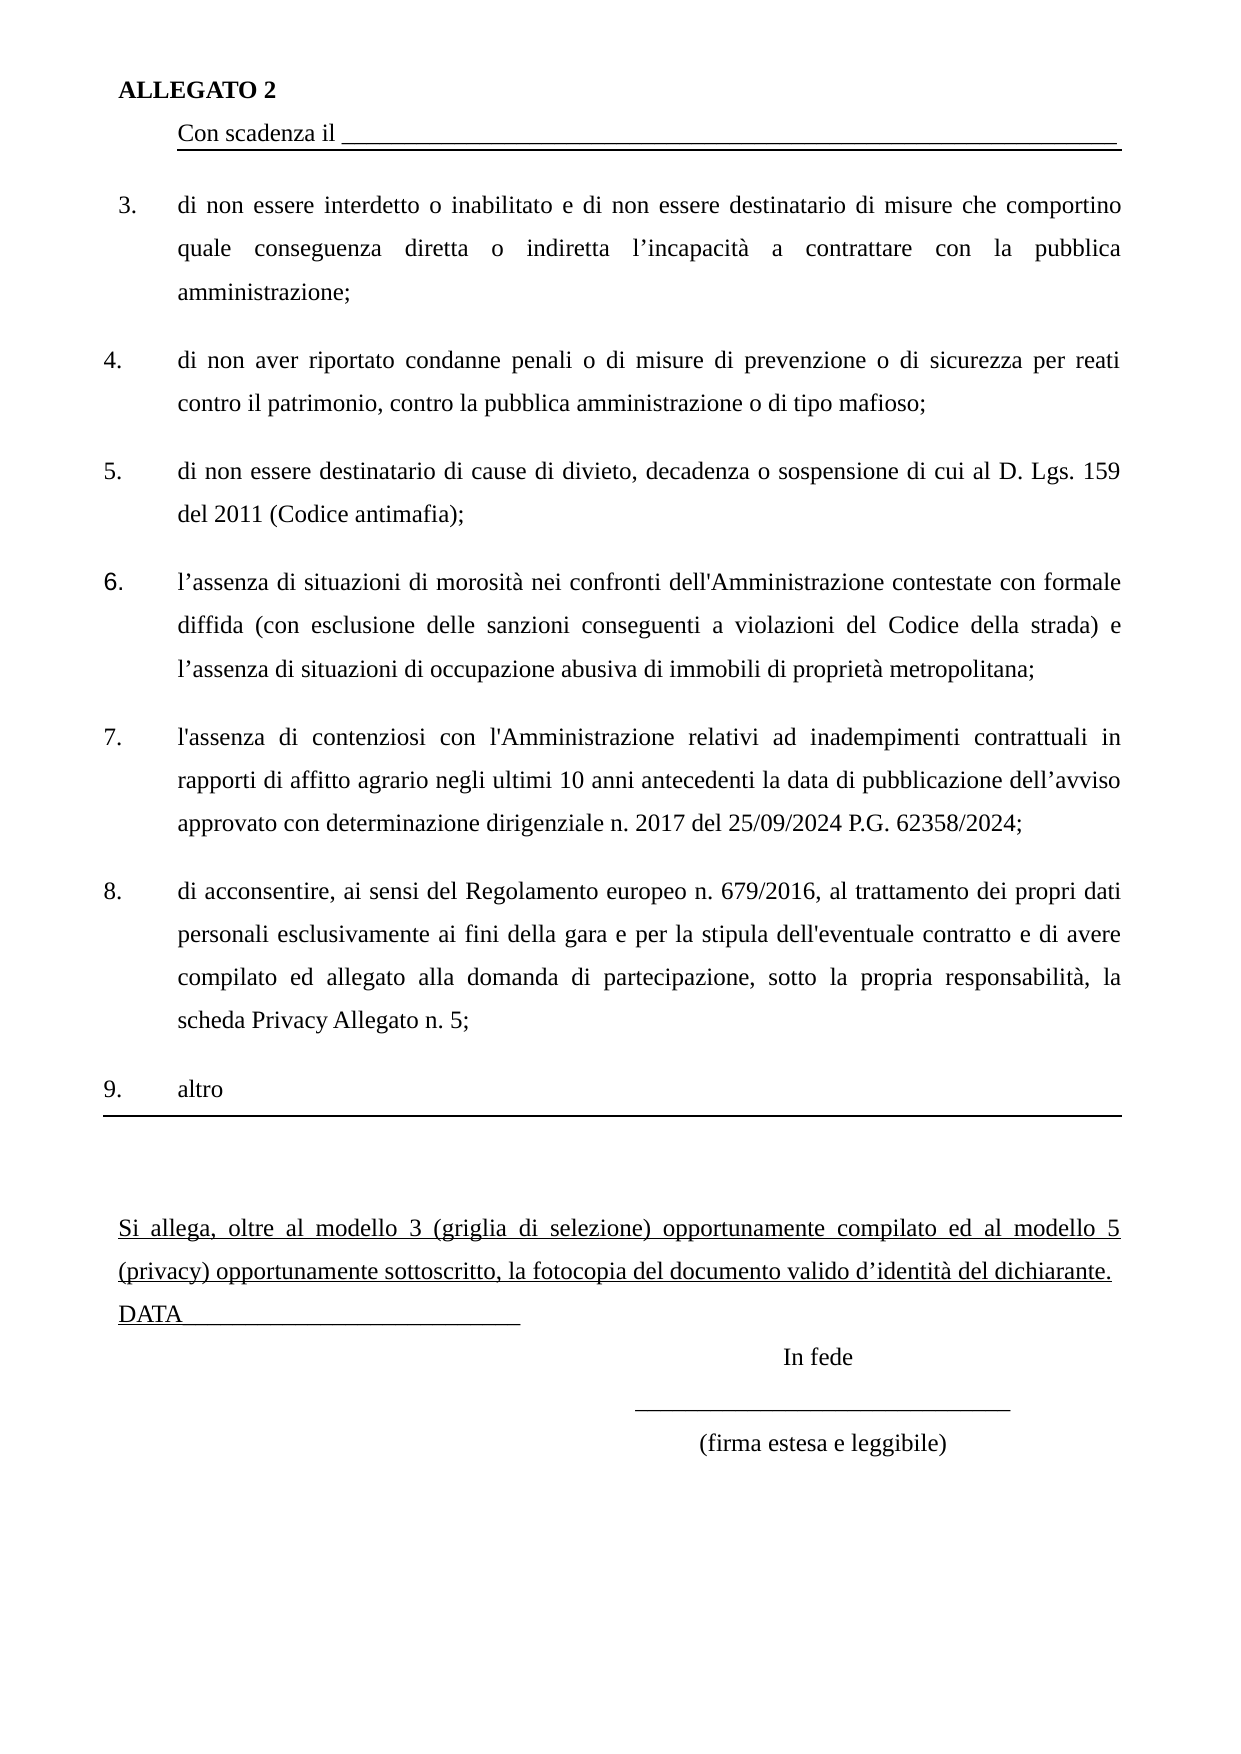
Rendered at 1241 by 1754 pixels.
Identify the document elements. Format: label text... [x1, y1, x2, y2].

list l’assenza di situazioni di morosità nei confronti dell'Amministrazione contestate con formale diffida (con esclusione delle sanzioni conseguenti a violazioni del Codice della strada) e l’assenza di situazioni di occupazione abusiva di immobili di proprietà metropolitana; [103, 567, 1122, 682]
text In fede [192, 1342, 1122, 1371]
text Si allega, oltre al modello 3 (griglia di selezione) opportunamente compilato ed al modello 5 (privacy) opportunamente sottoscritto, la fotocopia del documento valido d’identità del dichiarante. [118, 1213, 1122, 1284]
list di non essere destinatario di cause di divieto, decadenza o sospensione di cui al D. Lgs. 159 del 2011 (Codice antimafia); [103, 456, 1122, 528]
list di acconsentire, ai sensi del Regolamento europeo n. 679/2016, al trattamento dei propri dati personali esclusivamente ai fini della gara e per la stipula dell'eventuale contratto e di avere compilato ed allegato alla domanda di partecipazione, sotto la propria responsabilità, la scheda Privacy Allegato n. 5; [103, 876, 1122, 1034]
text (firma estesa e leggibile) [524, 1428, 1122, 1457]
list altro [103, 1074, 1122, 1115]
list di non essere interdetto o inabilitato e di non essere destinatario di misure che comportino quale conseguenza diretta o indiretta l’incapacità a contrattare con la pubblica amministrazione; [118, 190, 1122, 305]
list di non aver riportato condanne penali o di misure di prevenzione o di sicurezza per reati contro il patrimonio, contro la pubblica amministrazione o di tipo mafioso; [103, 345, 1122, 417]
text DATA___________________________ [118, 1299, 1122, 1328]
text ______________________________ [561, 1385, 1122, 1414]
text Con scadenza il ______________________________________________________________ [177, 118, 1122, 149]
list l'assenza di contenziosi con l'Amministrazione relativi ad inadempimenti contrattuali in rapporti di affitto agrario negli ultimi 10 anni antecedenti la data di pubblicazione dell’avviso approvato con determinazione dirigenziale n. 2017 del 25/09/2024 P.G. 62358/2024; [103, 722, 1122, 837]
